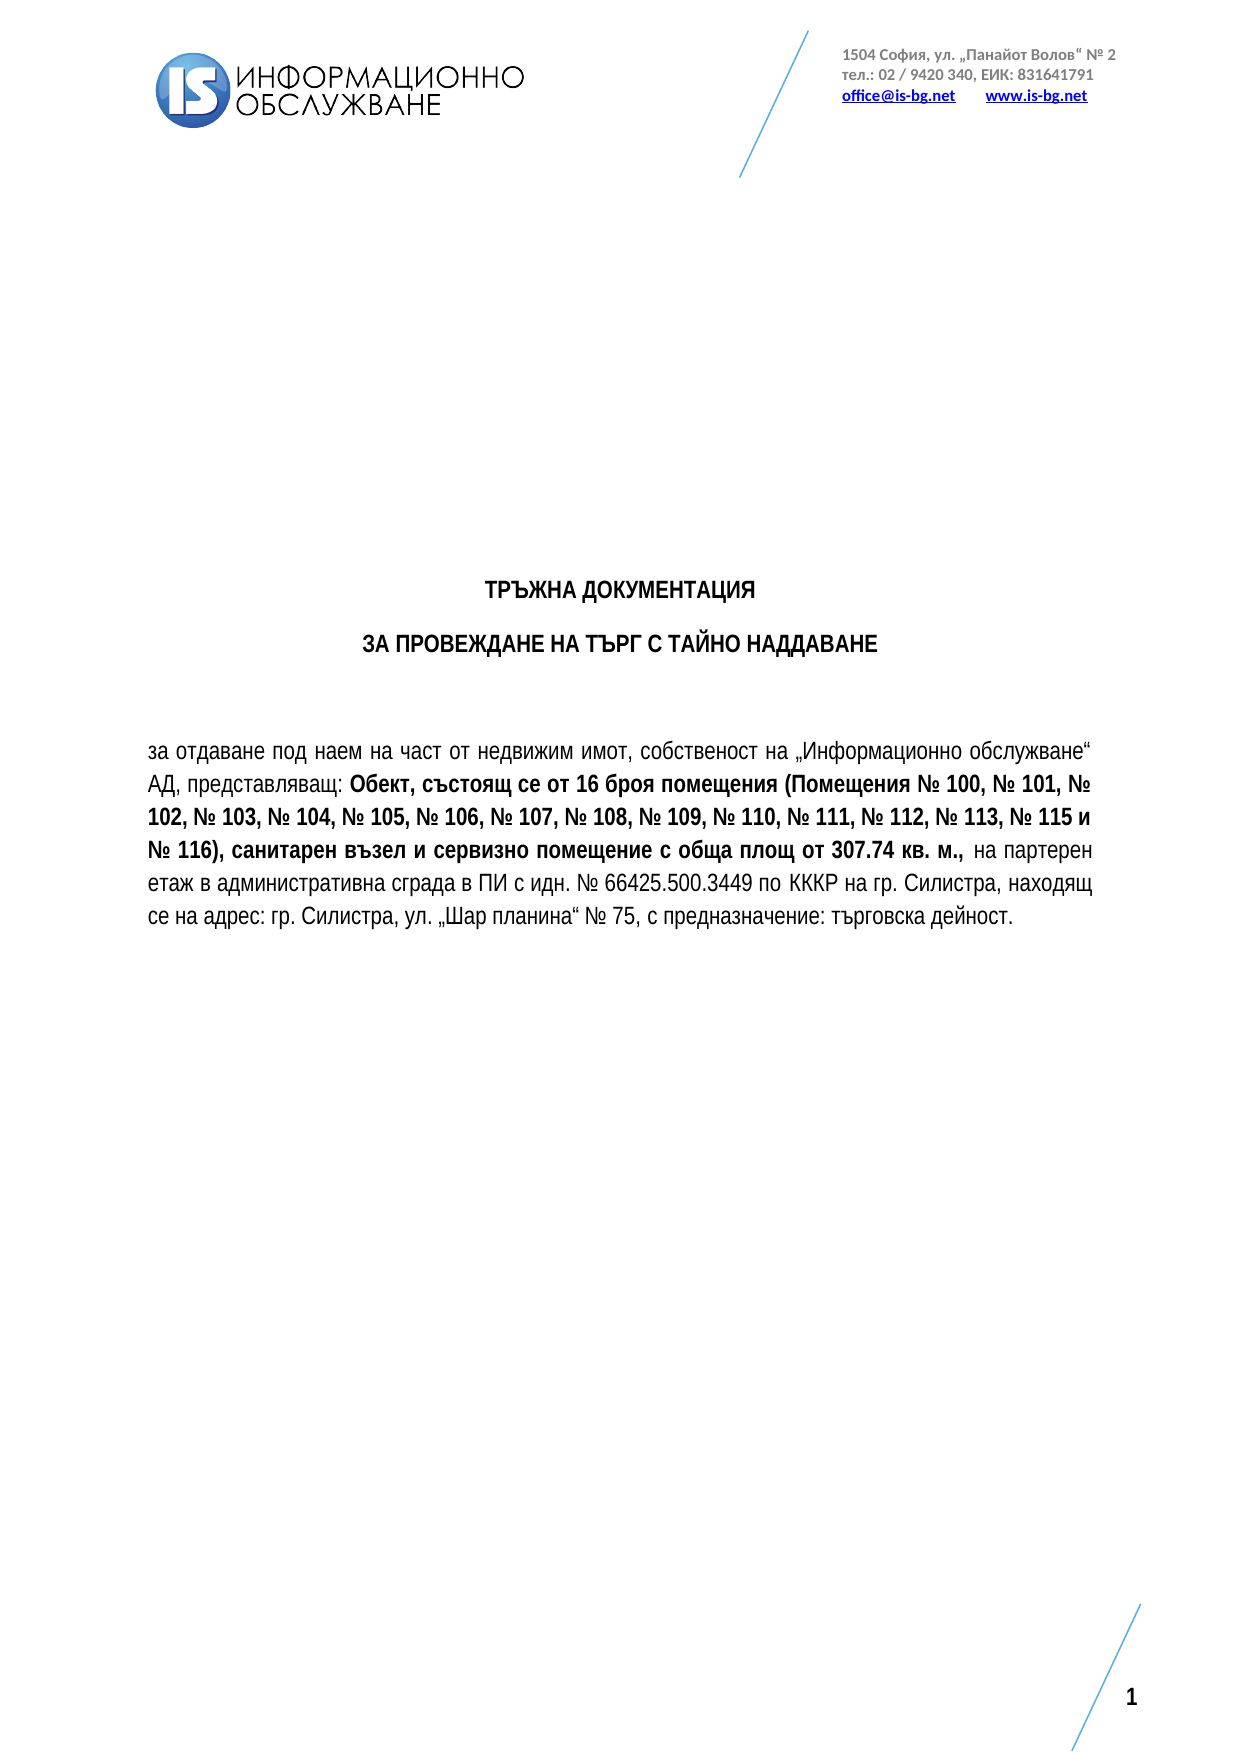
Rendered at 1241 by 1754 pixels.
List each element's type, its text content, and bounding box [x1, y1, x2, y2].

picture [147, 45, 534, 141]
text ТРЪЖНА ДОКУМЕНТАЦИЯ [148, 575, 1092, 604]
text ЗА ПРОВЕЖДАНЕ НА ТЪРГ С ТАЙНО НАДДАВАНЕ [148, 629, 1092, 657]
text за отдаване под наем на част от недвижим имот, собственост на „Информационно обслужване“ АД, представляващ: Обект, състоящ се от 16 броя помещения (Помещения № 100, № 101, № 102, № 103, № 104, № 105, № 106, № 107, № 108, № 109, № 110, № 111, № 112, № 113, № 115 и № 116), санитарен възел и сервизно помещение с обща площ от 307.74 кв. м., на партерен етаж в административна сграда в ПИ с идн. № 66425.500.3449 по КККР на гр. Силистра, находящ се на адрес: гр. Силистра, ул. „Шар планина“ № 75, с предназначение: търговска дейност. [148, 736, 1092, 929]
